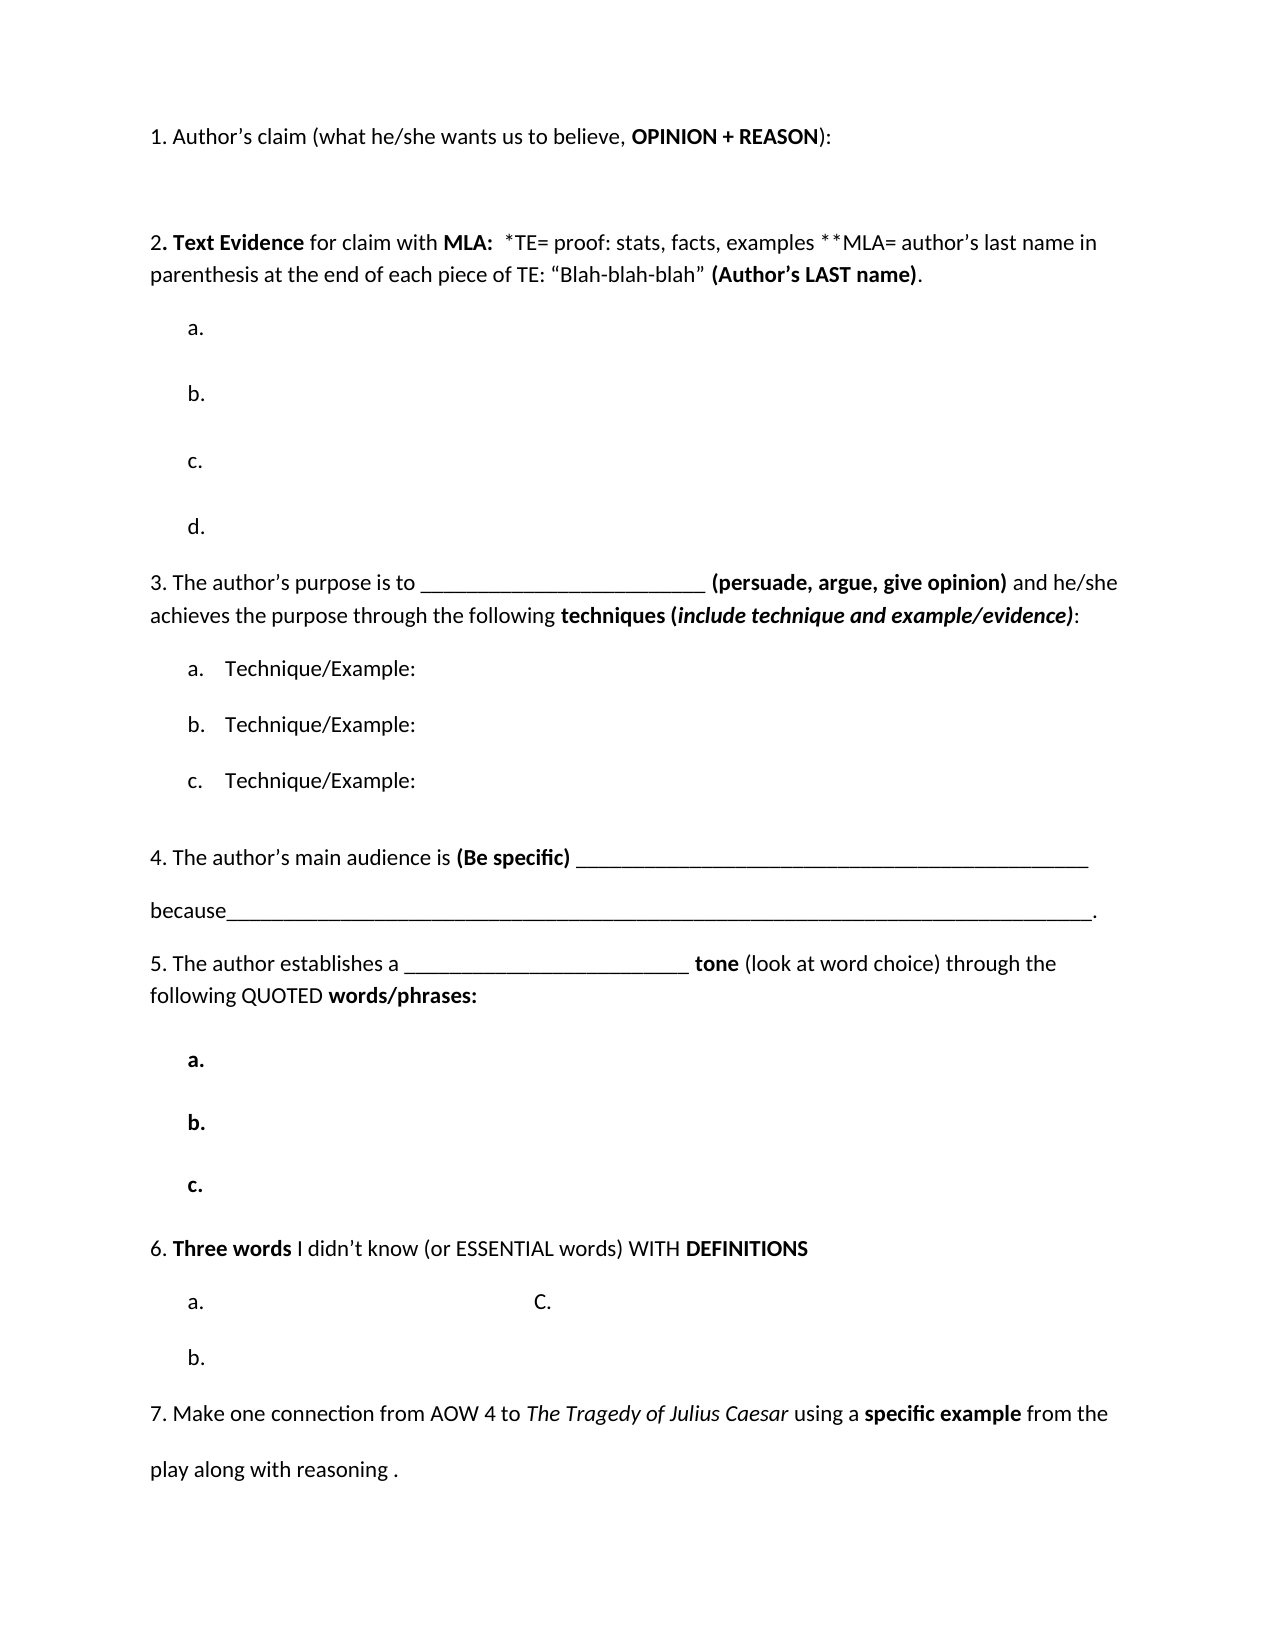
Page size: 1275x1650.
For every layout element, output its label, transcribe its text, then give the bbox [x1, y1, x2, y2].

list C. [187, 1287, 1125, 1316]
text 3. The author’s purpose is to _________________________ (persuade, argue, give opinion) and he/she achieves the purpose through the following techniques (include technique and example/evidence): [150, 568, 1125, 629]
list Technique/Example: [187, 710, 1125, 738]
text 6. Three words I didn’t know (or ESSENTIAL words) WITH DEFINITIONS [150, 1234, 1125, 1262]
text 5. The author establishes a _________________________ tone (look at word choice) through the following QUOTED words/phrases: [150, 949, 1125, 1009]
text 7. Make one connection from AOW 4 to The Tragedy of Julius Caesar using a specific example from the play along with reasoning . [150, 1399, 1125, 1484]
text because____________________________________________________________________________. [150, 896, 1125, 924]
list Technique/Example: [187, 766, 1125, 794]
text 1. Author’s claim (what he/she wants us to believe, OPINION + REASON): [150, 122, 1125, 150]
text 2. Text Evidence for claim with MLA: *TE= proof: stats, facts, examples **MLA= author’s last name in parenthesis at the end of each piece of TE: “Blah-blah-blah” (Author’s LAST name). [150, 228, 1125, 288]
list Technique/Example: [187, 654, 1125, 682]
text 4. The author’s main audience is (Be specific) _____________________________________________ [150, 843, 1125, 871]
